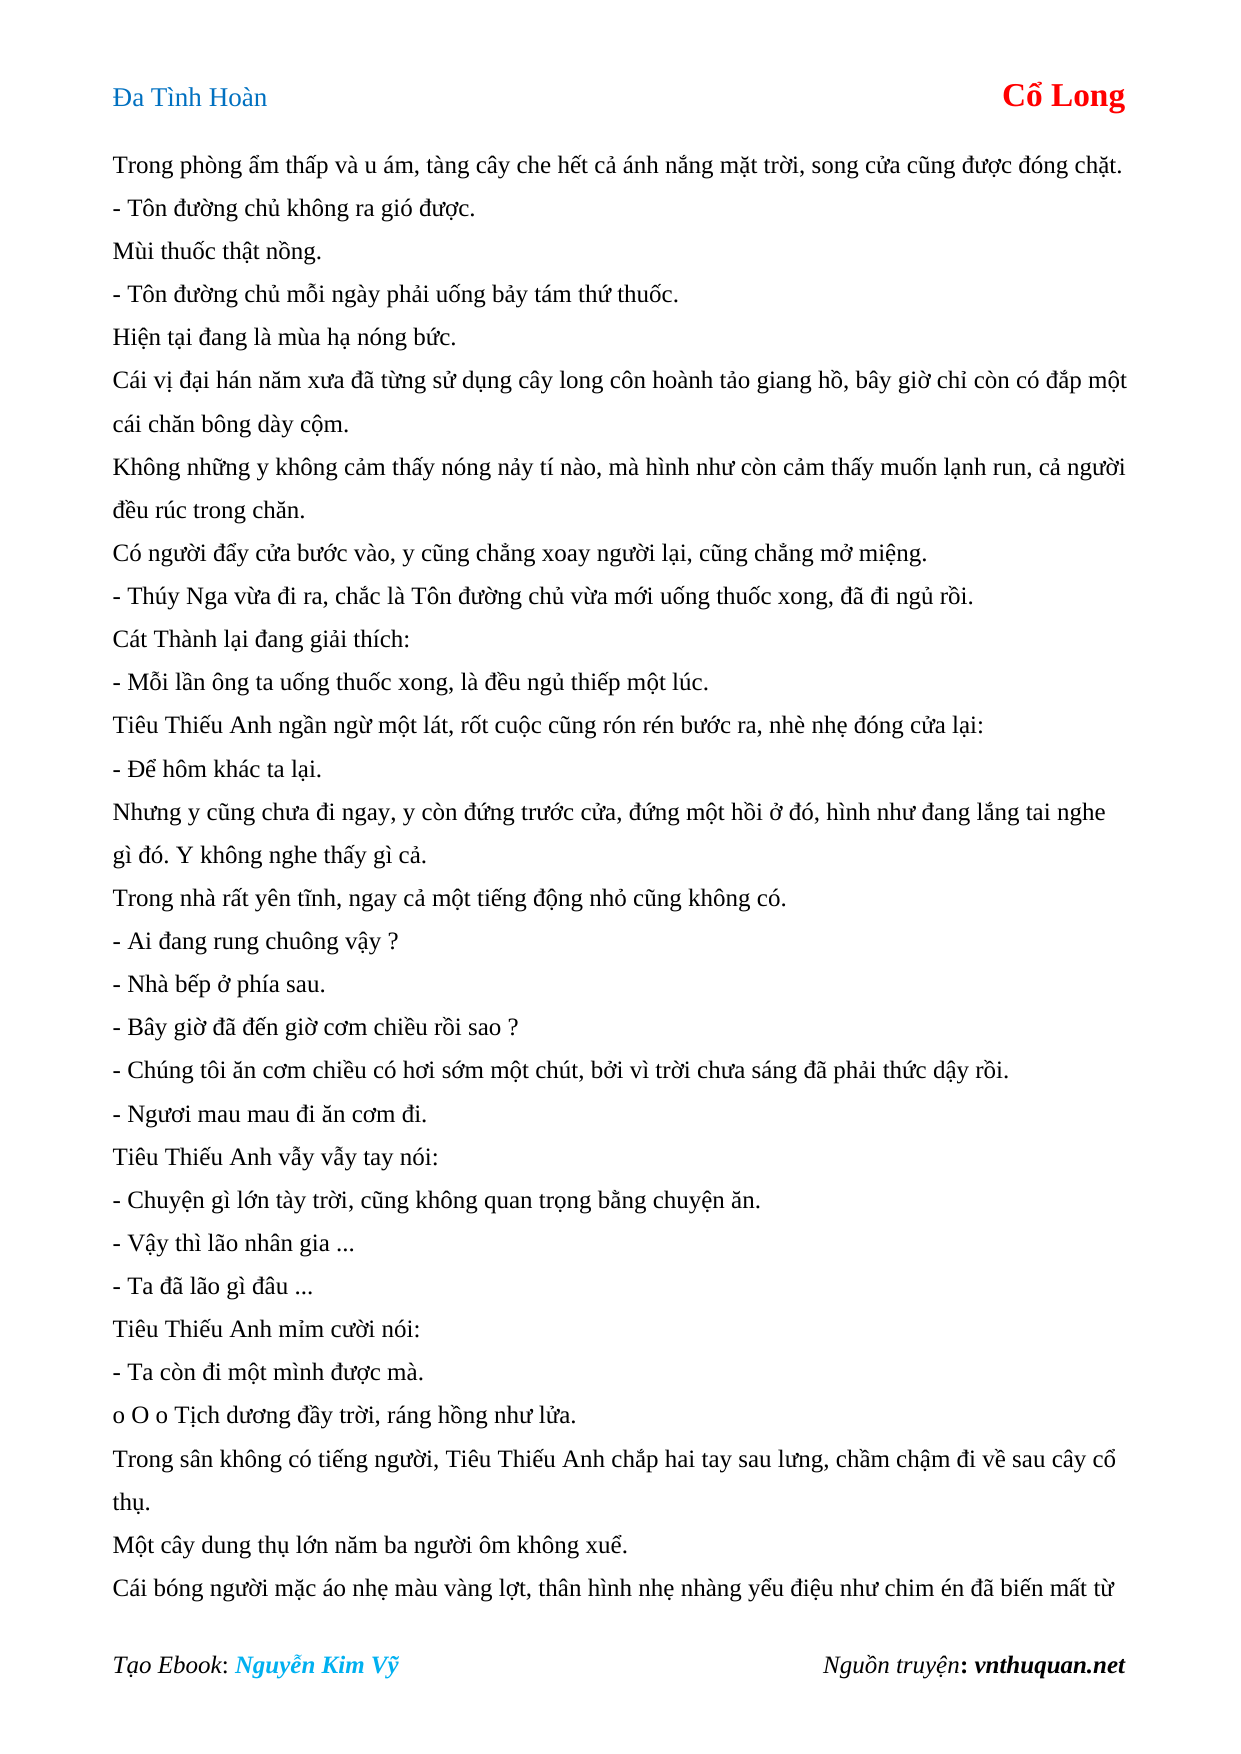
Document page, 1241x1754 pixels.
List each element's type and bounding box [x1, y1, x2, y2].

text [112, 150, 1128, 1602]
